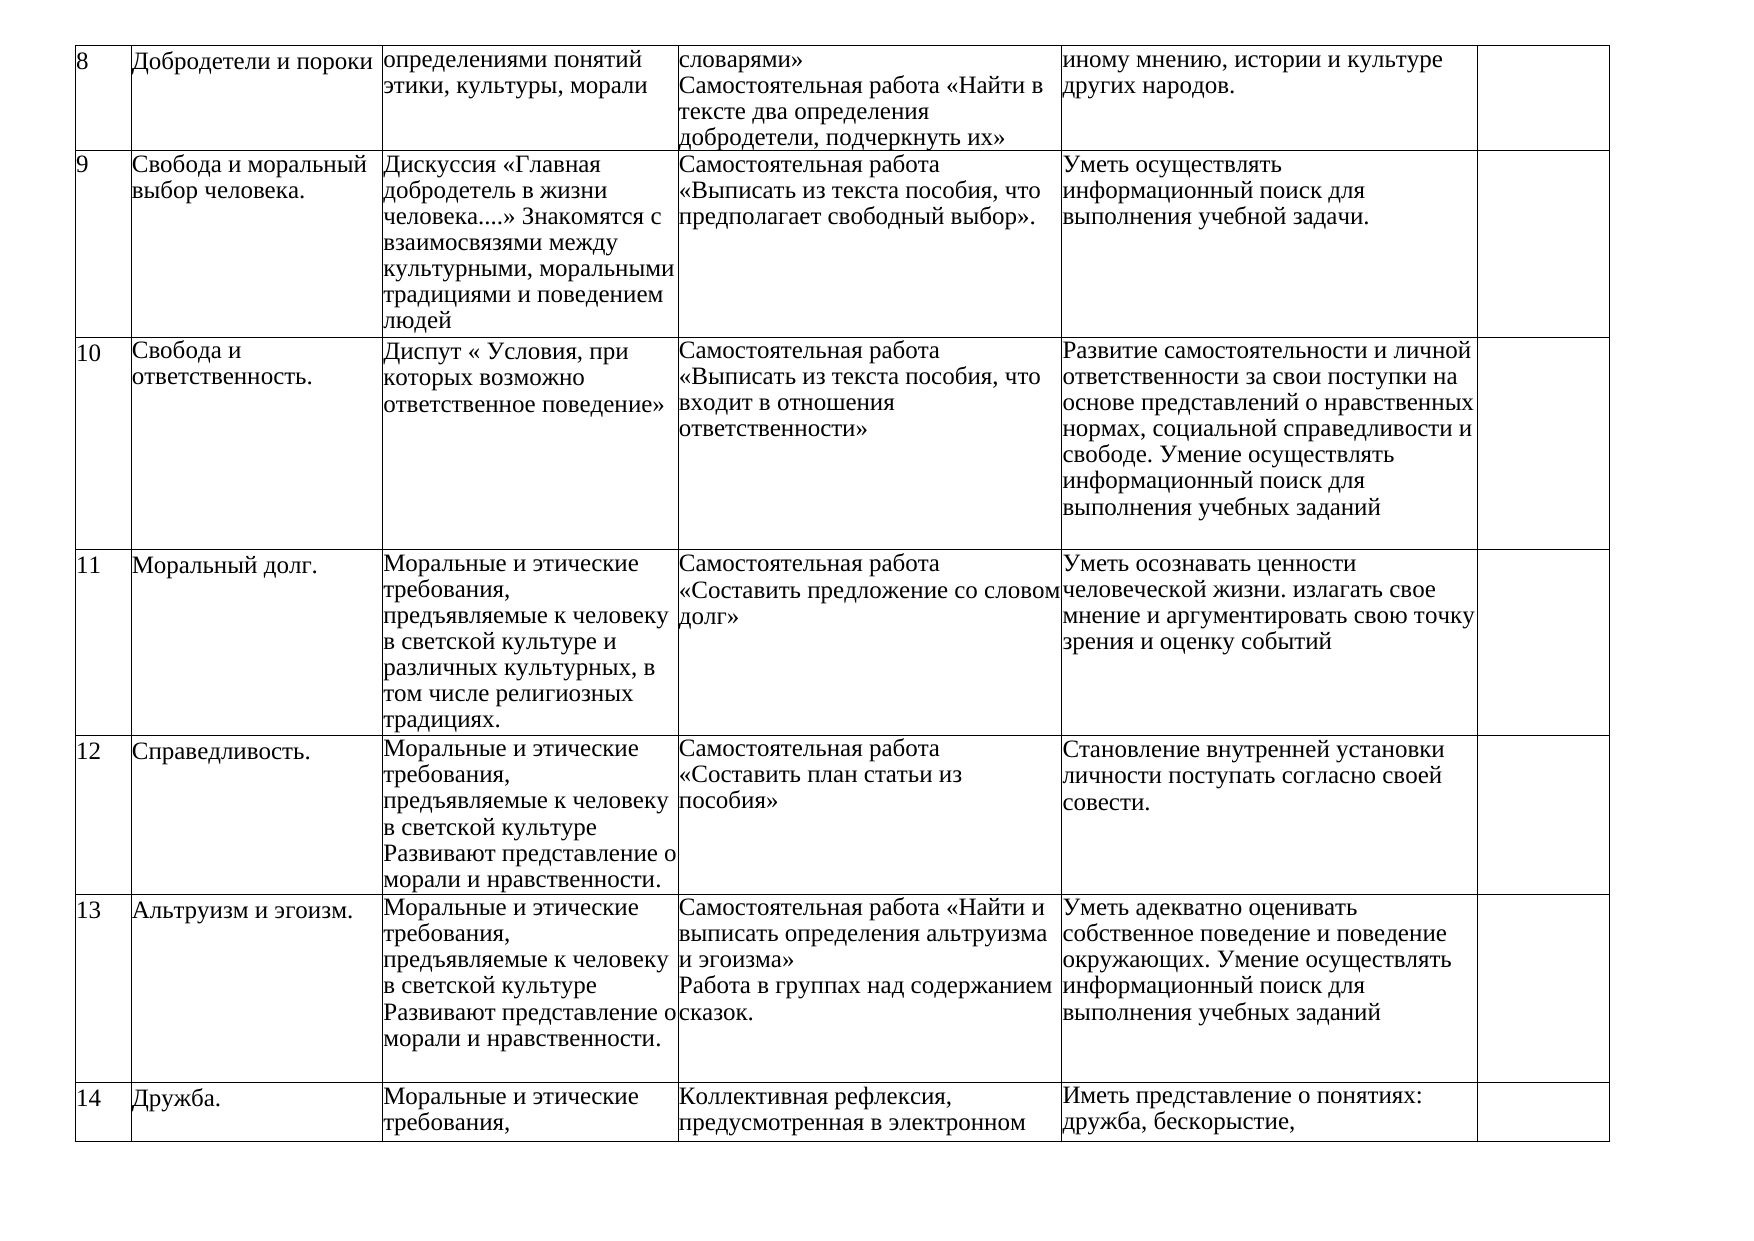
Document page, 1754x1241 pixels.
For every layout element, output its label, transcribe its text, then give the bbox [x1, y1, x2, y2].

table_cell Альтруизм и эгоизм. [132, 895, 382, 1082]
table_cell 12 [76, 736, 131, 894]
table_cell Развитие самостоятельности и личной ответственности за свои поступки на основе представлений о нравственных нормах, социальной справедливости и свободе. Умение осуществлять информационный поиск для выполнения учебных заданий [1062, 338, 1477, 549]
table_cell [1478, 338, 1609, 549]
table_cell Уметь осознавать ценности человеческой жизни. излагать свое мнение и аргументировать свою точку зрения и оценку событий [1062, 550, 1477, 735]
table_cell 14 [76, 1083, 131, 1141]
table_cell [1478, 151, 1609, 337]
table_cell Моральные и этические требования, предъявляемые к человеку в светской культуре Развивают представление о морали и нравственности. [383, 736, 678, 894]
table_cell 8 [76, 46, 131, 150]
table_cell Самостоятельная работа «Найти и выписать определения альтруизма и эгоизма» Работа в группах над содержанием сказок. [679, 895, 1061, 1082]
table_cell Моральные и этические требования, предъявляемые к человеку в светской культуре Развивают представление о морали и нравственности. [383, 895, 678, 1082]
table_cell Становление внутренней установки личности поступать согласно своей совести. [1062, 736, 1477, 894]
table_cell [1478, 46, 1609, 150]
table_cell [1478, 736, 1609, 894]
table_cell Моральные и этические требования, предъявляемые к человеку в светской культуре и различных культурных, в том числе религиозных традициях. [383, 550, 678, 735]
table_cell Добродетели и пороки [132, 46, 382, 150]
table_cell Свобода и моральный выбор человека. [132, 151, 382, 337]
table_cell Дружба. [132, 1083, 382, 1141]
table_cell Диспут « Условия, при которых возможно ответственное поведение» [383, 338, 678, 549]
table_cell [1478, 895, 1609, 1082]
table_cell 13 [76, 895, 131, 1082]
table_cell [383, 46, 678, 150]
table_cell Свобода и ответственность. [132, 338, 382, 549]
table_cell [1478, 1083, 1609, 1141]
table_cell Дискуссия «Главная добродетель в жизни человека....» Знакомятся с взаимосвязями между культурными, моральными традициями и поведением людей [383, 151, 678, 337]
table_cell 10 [76, 338, 131, 549]
table_cell [1478, 550, 1609, 735]
table_cell Самостоятельная работа «Составить план статьи из пособия» [679, 736, 1061, 894]
table_cell Уметь адекватно оценивать собственное поведение и поведение окружающих. Умение осуществлять информационный поиск для выполнения учебных заданий [1062, 895, 1477, 1082]
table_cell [679, 1083, 1061, 1141]
table_cell Моральный долг. [132, 550, 382, 735]
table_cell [1062, 46, 1477, 150]
table_cell Самостоятельная работа «Составить предложение со словом долг» [679, 550, 1061, 735]
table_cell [1062, 1083, 1477, 1141]
table_cell Уметь осуществлять информационный поиск для выполнения учебной задачи. [1062, 151, 1477, 337]
table_cell Справедливость. [132, 736, 382, 894]
table_cell Самостоятельная работа «Выписать из текста пособия, что входит в отношения ответственности» [679, 338, 1061, 549]
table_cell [383, 1083, 678, 1141]
table_cell 9 [76, 151, 131, 337]
table_cell Самостоятельная работа «Выписать из текста пособия, что предполагает свободный выбор». [679, 151, 1061, 337]
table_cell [679, 46, 1061, 150]
table_cell 11 [76, 550, 131, 735]
